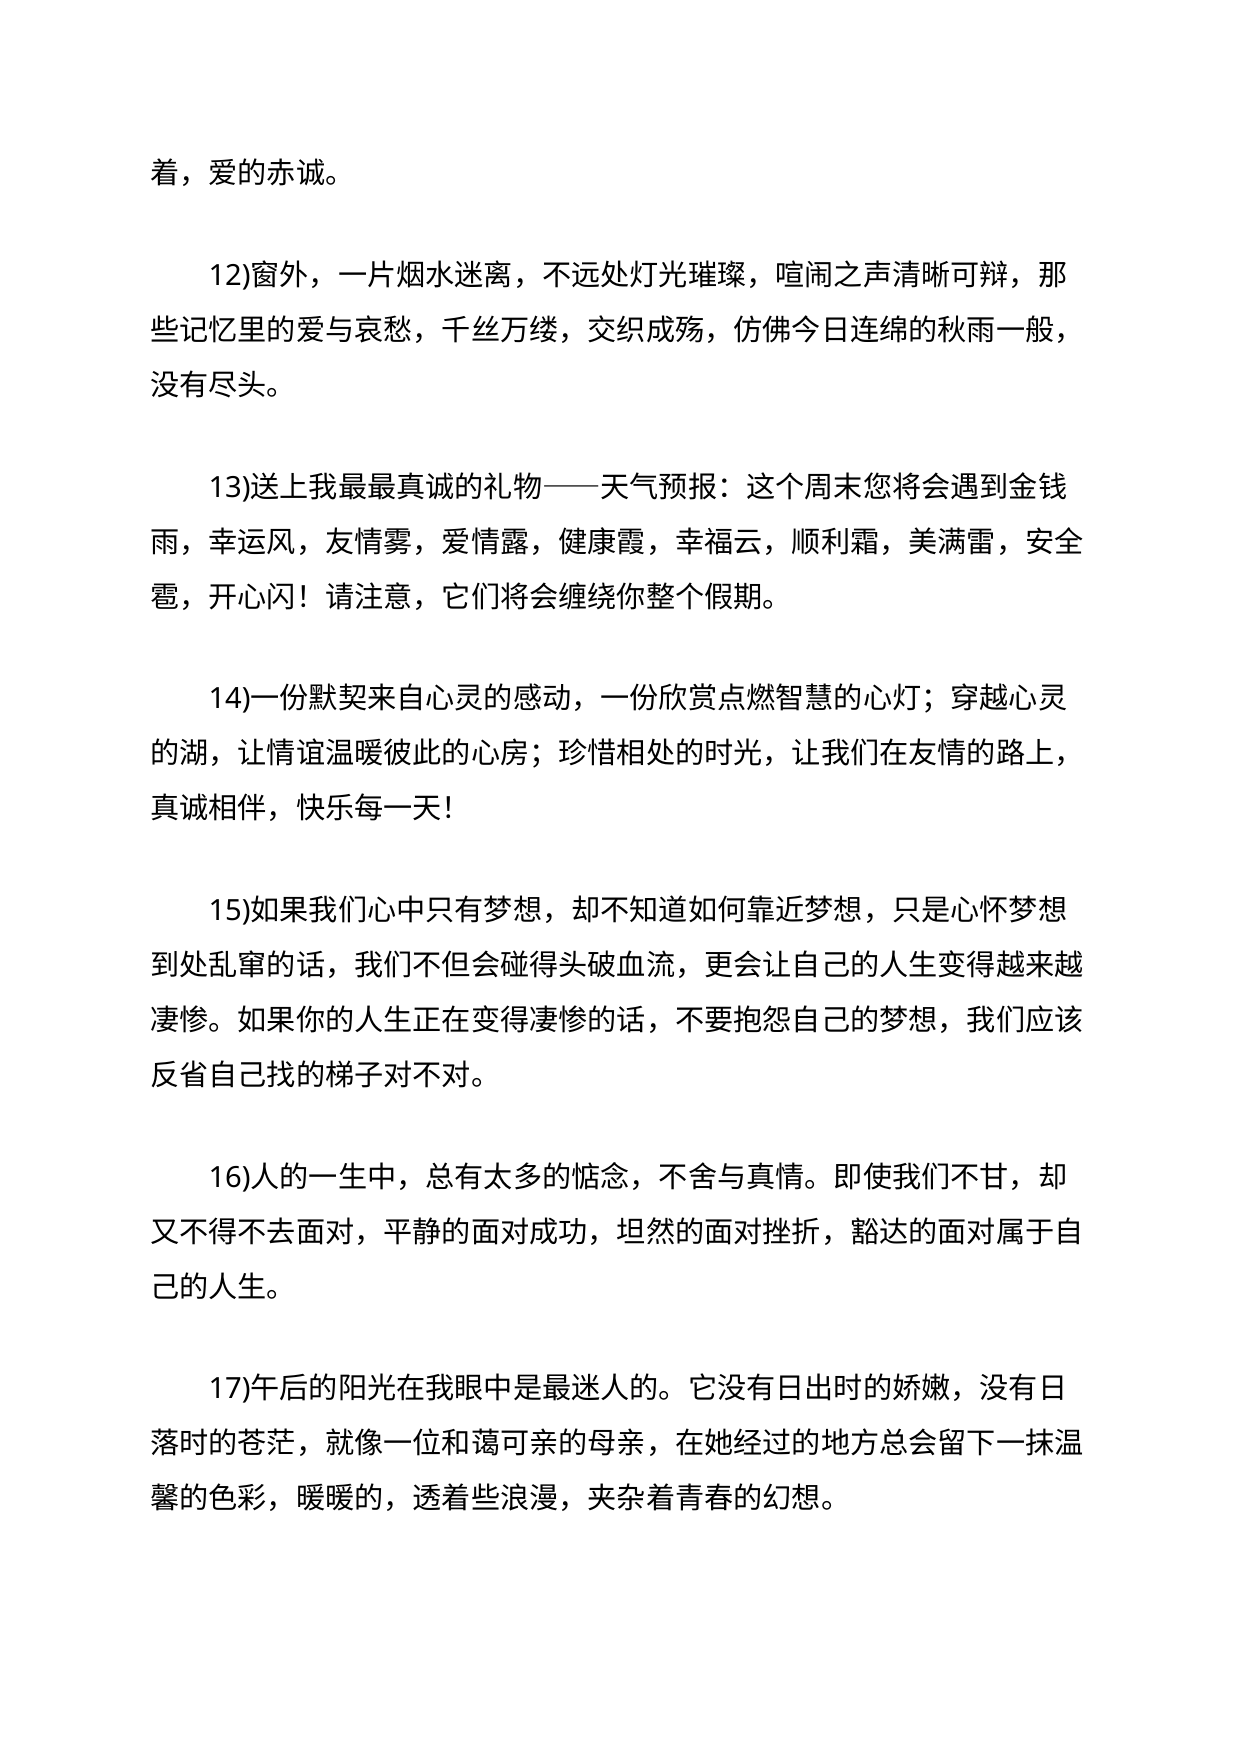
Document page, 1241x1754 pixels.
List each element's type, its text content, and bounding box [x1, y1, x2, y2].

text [150, 150, 1090, 192]
text 13)送上我最最真诚的礼物——天气预报：这个周末您将会遇到金钱雨，幸运风，友情雾，爱情露，健康霞，幸福云，顺利霜，美满雷，安全雹，开心闪！请注意，它们将会缠绕你整个假期。 [150, 463, 1090, 616]
text 12)窗外，一片烟水迷离，不远处灯光璀璨，喧闹之声清晰可辩，那些记忆里的爱与哀愁，千丝万缕，交织成殇，仿佛今日连绵的秋雨一般，没有尽头。 [150, 252, 1090, 404]
text 14)一份默契来自心灵的感动，一份欣赏点燃智慧的心灯；穿越心灵的湖，让情谊温暖彼此的心房；珍惜相处的时光，让我们在友情的路上，真诚相伴，快乐每一天！ [150, 675, 1090, 827]
text 15)如果我们心中只有梦想，却不知道如何靠近梦想，只是心怀梦想到处乱窜的话，我们不但会碰得头破血流，更会让自己的人生变得越来越凄惨。如果你的人生正在变得凄惨的话，不要抱怨自己的梦想，我们应该反省自己找的梯子对不对。 [150, 887, 1090, 1094]
text 17)午后的阳光在我眼中是最迷人的。它没有日出时的娇嫩，没有日落时的苍茫，就像一位和蔼可亲的母亲，在她经过的地方总会留下一抹温馨的色彩，暖暖的，透着些浪漫，夹杂着青春的幻想。 [150, 1365, 1090, 1517]
text 16)人的一生中，总有太多的惦念，不舍与真情。即使我们不甘，却又不得不去面对，平静的面对成功，坦然的面对挫折，豁达的面对属于自己的人生。 [150, 1153, 1090, 1306]
